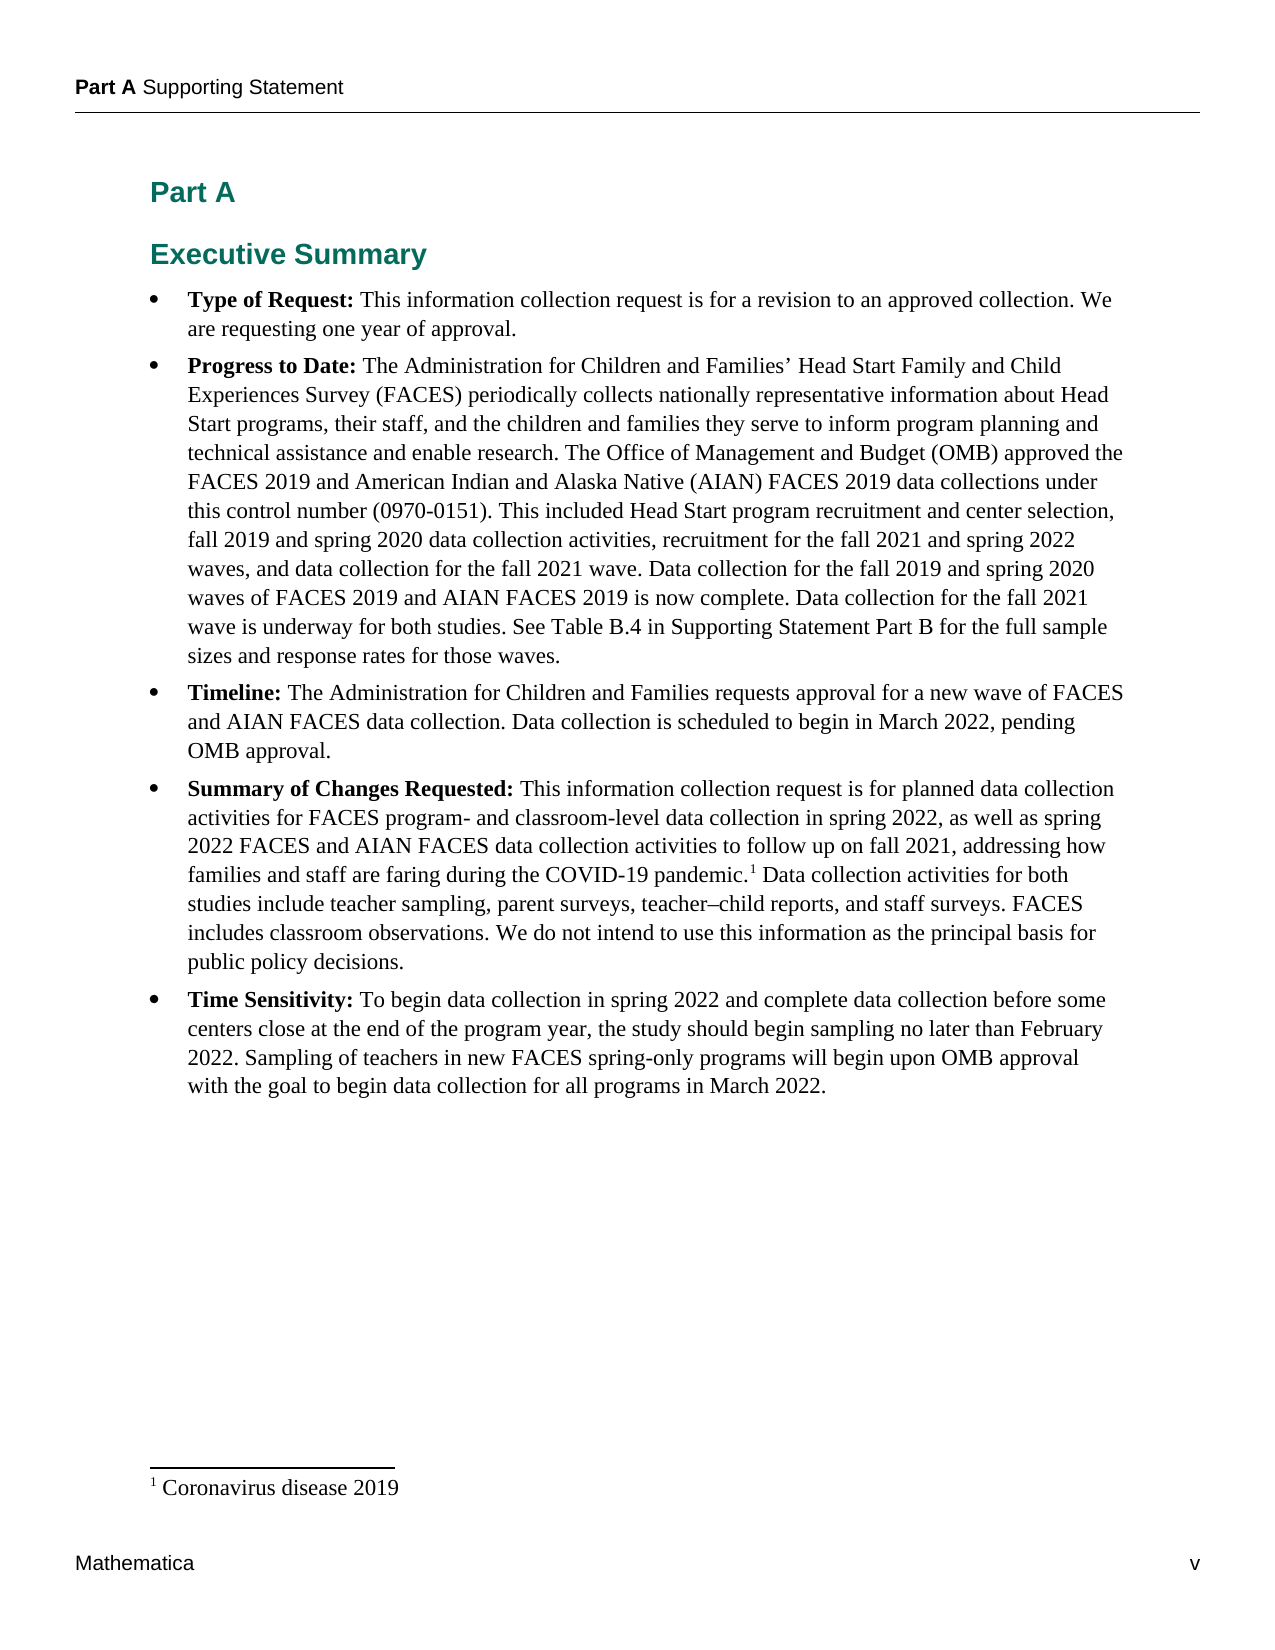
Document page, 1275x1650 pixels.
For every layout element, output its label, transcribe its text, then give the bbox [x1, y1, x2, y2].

text Executive Summary [150, 237, 1125, 270]
list Timeline: The Administration for Children and Families requests approval for a new wave of FACES and AIAN FACES data collection. Data collection is scheduled to begin in March 2022, pending OMB approval. [150, 679, 1125, 764]
text Part A [150, 175, 1125, 208]
list Summary of Changes Requested: This information collection request is for planned data collection activities for FACES program- and classroom-level data collection in spring 2022, as well as spring 2022 FACES and AIAN FACES data collection activities to follow up on fall 2021, addressing how families and staff are faring during the COVID-19 pandemic. Data collection activities for both studies include teacher sampling, parent surveys, teacher–child reports, and staff surveys. FACES includes classroom observations. We do not intend to use this information as the principal basis for public policy decisions. [150, 774, 1125, 975]
list Type of Request: This information collection request is for a revision to an approved collection. We are requesting one year of approval. [150, 286, 1125, 342]
list Progress to Date: The Administration for Children and Families’ Head Start Family and Child Experiences Survey (FACES) periodically collects nationally representative information about Head Start programs, their staff, and the children and families they serve to inform program planning and technical assistance and enable research. The Office of Management and Budget (OMB) approved the FACES 2019 and American Indian and Alaska Native (AIAN) FACES 2019 data collections under this control number (0970-0151). This included Head Start program recruitment and center selection, fall 2019 and spring 2020 data collection activities, recruitment for the fall 2021 and spring 2022 waves, and data collection for the fall 2021 wave. Data collection for the fall 2019 and spring 2020 waves of FACES 2019 and AIAN FACES 2019 is now complete. Data collection for the fall 2021 wave is underway for both studies. See Table B.4 in Supporting Statement Part B for the full sample sizes and response rates for those waves. [150, 352, 1125, 668]
list Time Sensitivity: To begin data collection in spring 2022 and complete data collection before some centers close at the end of the program year, the study should begin sampling no later than February 2022. Sampling of teachers in new FACES spring-only programs will begin upon OMB approval with the goal to begin data collection for all programs in March 2022. [150, 986, 1125, 1099]
